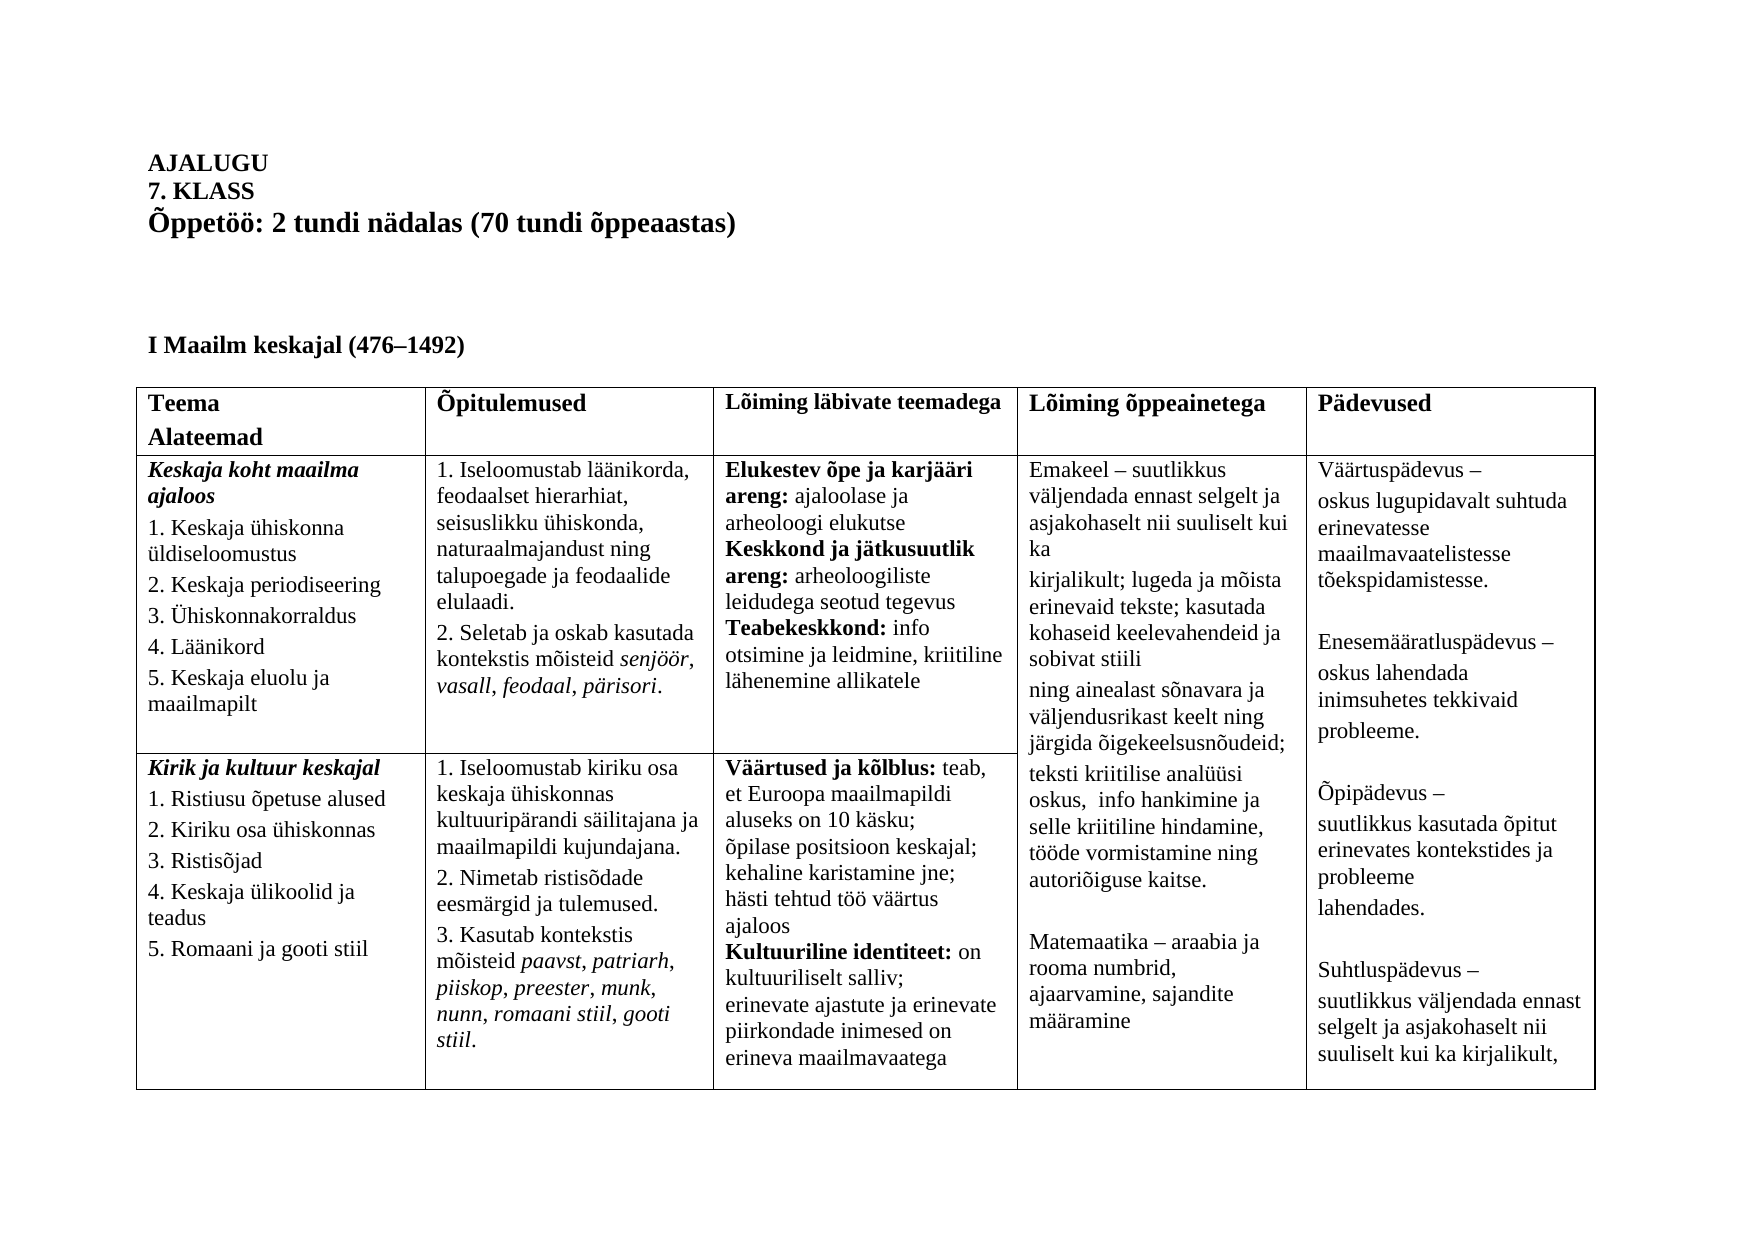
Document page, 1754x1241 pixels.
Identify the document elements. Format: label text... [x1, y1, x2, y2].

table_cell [137, 754, 425, 1089]
table_header Õpitulemused [426, 388, 713, 455]
text I Maailm keskajal (476–1492) [148, 330, 1606, 358]
text 7. KLASS [148, 176, 1606, 205]
table_header Pädevused [1307, 388, 1594, 455]
table_header Lõiming õppeainetega [1018, 388, 1306, 455]
table_cell 1. Iseloomustab läänikorda, feodaalset hierarhiat, seisuslikku ühiskonda, naturaalmajandust ning talupoegade ja feodaalide elulaadi. 2. Seletab ja oskab kasutada kontekstis mõisteid senjöör, vasall, feodaal, pärisori. [426, 456, 713, 753]
text AJALUGU [148, 148, 1606, 176]
table_header Teema Alateemad [137, 388, 425, 455]
table_header Lõiming läbivate teemadega [714, 388, 1017, 455]
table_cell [714, 754, 1017, 1089]
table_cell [426, 754, 713, 1089]
table_cell Elukestev õpe ja karjääri areng: ajaloolase ja arheoloogi elukutse Keskkond ja jätkusuutlik areng: arheoloogiliste leidudega seotud tegevus Teabekeskkond: info otsimine ja leidmine, kriitiline lähenemine allikatele [714, 456, 1017, 753]
table_cell Emakeel – suutlikkus väljendada ennast selgelt ja asjakohaselt nii suuliselt kui ka kirjalikult; lugeda ja mõista erinevaid tekste; kasutada kohaseid keelevahendeid ja sobivat stiili ning ainealast sõnavara ja väljendusrikast keelt ning järgida õigekeelsusnõudeid; teksti kriitilise analüüsi oskus, info hankimine ja selle kriitiline hindamine, tööde vormistamine ning autoriõiguse kaitse. Matemaatika – araabia ja rooma numbrid, ajaarvamine, sajandite määramine Geograafia – informatsiooni leidmine kaardilt, looduskeskkonna ja geograafilise asendi mõju inimühiskonna arengule, inimese areng ja rahvastikuprotsessid, majanduse ressursid; ühiskonna jätkusuutlikkus Kunstiõpetus - kaardipildi kujundamine, iluhinnangute muutumine ajas Inglise keel: võõrkeelse materjali kasutamine ja tõlkimine Informaatika: otsingumootori kasutamine internetis Religiooniõpetus: kristluse kujunemine ja olemus Inimeseõpetus: tervis ja hügieen Ühiskonnaõpetus: meeste ja naiste roll keskaegses ühiskonnas; demokraatia areng Vene keel: kirillitsa, vene tähestik [1018, 456, 1306, 1089]
table_cell Keskaja koht maailma ajaloos 1. Keskaja ühiskonna üldiseloomustus 2. Keskaja periodiseering 3. Ühiskonnakorraldus 4. Läänikord 5. Keskaja eluolu ja maailmapilt [137, 456, 425, 753]
text Õppetöö: 2 tundi nädalas (70 tundi õppeaastas) [148, 205, 1606, 239]
table_cell Väärtuspädevus – oskus lugupidavalt suhtuda erinevatesse maailmavaatelistesse tõekspidamistesse. Enesemääratluspädevus – oskus lahendada inimsuhetes tekkivaid probleeme. Õpipädevus – suutlikkus kasutada õpitut erinevates kontekstides ja probleeme lahendades. Suhtluspädevus – suutlikkus väljendada ennast selgelt ja asjakohaselt nii suuliselt kui ka kirjalikult, lugeda ja mõista erinevaid tekste; kasutada kohaseid keelevahendeid ja sobivat stiili ning ainealast sõnavara ja väljendusrikast keelt; suutlikkus ennast selgelt ja asjakohaselt väljendada erinevates suhtlusolukordades; järgida õigekeelsusnõudeid; teksti kriitilise analüüsi oskus, meediakirjaoskus, info hankimise ja selle kriitilise hindamine, tööde vormistamine oskus ning autoriõiguse kaitse Matemaatikapädevus – suutlikkus analüüsida erineval kujul esitatud statistilisi andmeid (graafikud, tabelid, diagrammid) ja teha nende põhjal järeldusi, kasutada matemaatilisi sümboleid ja meetodeid erinevate ülesannete lahendamisel, näiteks ajaarvamine. Võõrkeeltepädevus – omandatud teadmised erinevatest kultuuridest ja traditsioonidest, oma kultuuri ja teiste kultuuride erinevuste mõistmine ning lugupidamine teiste keelte ja kultuuride vastu; suhtlemine mitmekultuurilises ühiskonnas. Loodusteaduslik pädevus – suutlikkus mõista geograafilise asendi ja looduskeskkonna mõju inimühiskonna arengule, mõista inimese arengut ja rahvastikuprotsesse; loodushoidliku eluviisi väärtustamine. Tehnoloogiline pädevus – tunda ameteid ja elukutseid erinevates ühiskondades, mõista tehnika ja tootmise arengu seost muutustega ühiskonnas. Kunstipädevus – suutlikkus väärtustada Eesti, Euroopa ja erinevate maailma rahvaste kultuuri ja kultuuriloomingu, osata mõista iluhinnangute muutumist ajas. Kehakultuuripädevus – suutlikkus mõista ja väärtustada kehalise aktiivsuse tähtsust tervisliku eluviisi osana erinevatel ajastutel, meditsiinisaavutuste rolli ühiskonna arengus; salliv suhtumine kaaslastesse. [1307, 456, 1594, 1089]
